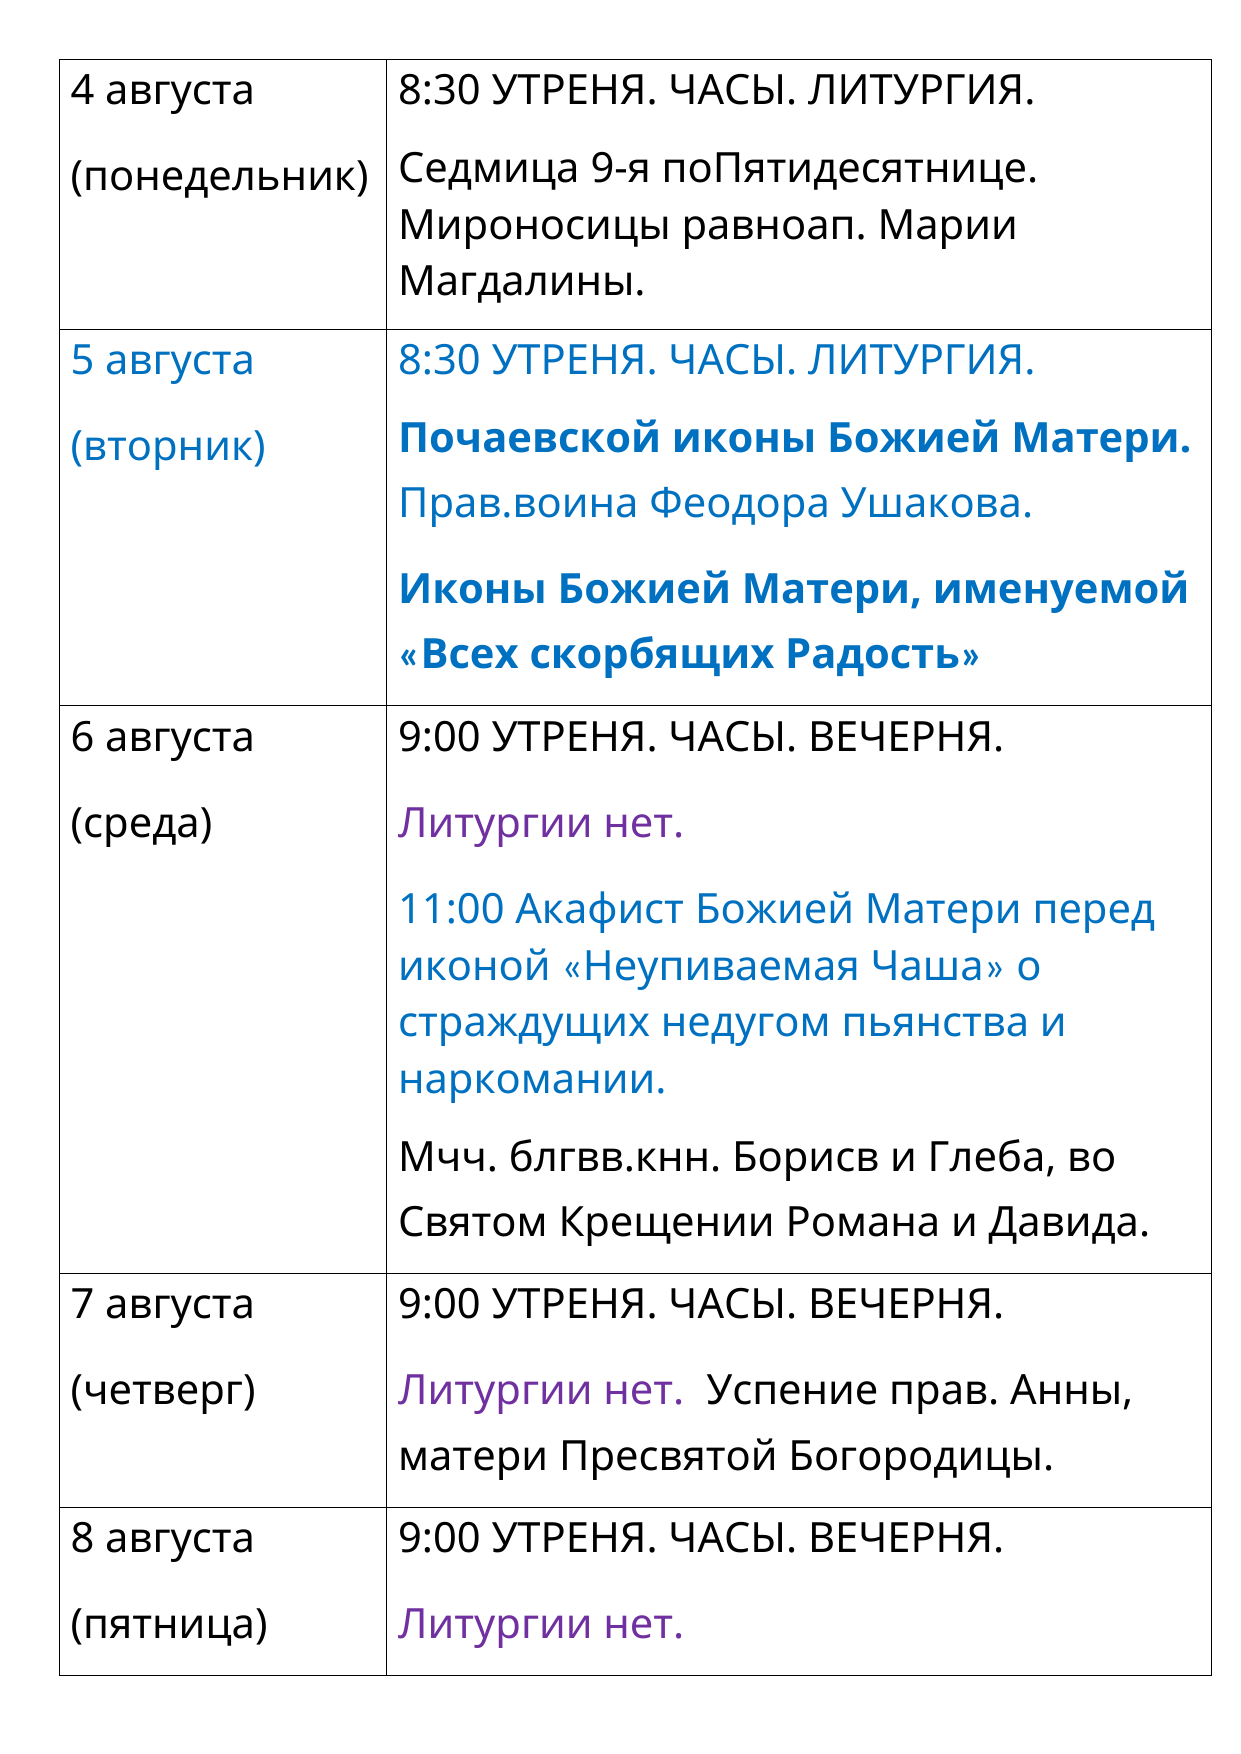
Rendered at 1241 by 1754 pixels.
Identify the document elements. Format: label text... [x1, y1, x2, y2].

table_header 8:30 УТРЕНЯ. ЧАСЫ. ЛИТУРГИЯ. Седмица 9-я поПятидесятнице. Мироносицы равноап. Марии Магдалины. [387, 60, 1211, 329]
table_cell 5 августа (вторник) [60, 330, 386, 705]
table_cell 6 августа (среда) [60, 706, 386, 1273]
table_cell 8:30 УТРЕНЯ. ЧАСЫ. ЛИТУРГИЯ. Почаевской иконы Божией Матери. Прав.воина Феодора Ушакова. Иконы Божией Матери, именуемой «Всех скорбящих Радость» [387, 330, 1211, 705]
table_header 4 августа (понедельник) [60, 60, 386, 329]
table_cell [387, 1508, 1211, 1675]
table_cell 8 августа (пятница) [60, 1508, 386, 1675]
table_cell 7 августа (четверг) [60, 1274, 386, 1507]
table_cell 9:00 УТРЕНЯ. ЧАСЫ. ВЕЧЕРНЯ. Литургии нет. 11:00 Акафист Божией Матери перед иконой «Неупиваемая Чаша» о страждущих недугом пьянства и наркомании. Мчч. блгвв.кнн. Борисв и Глеба, во Святом Крещении Романа и Давида. [387, 706, 1211, 1273]
table_cell 9:00 УТРЕНЯ. ЧАСЫ. ВЕЧЕРНЯ. Литургии нет. Успение прав. Анны, матери Пресвятой Богородицы. [387, 1274, 1211, 1507]
